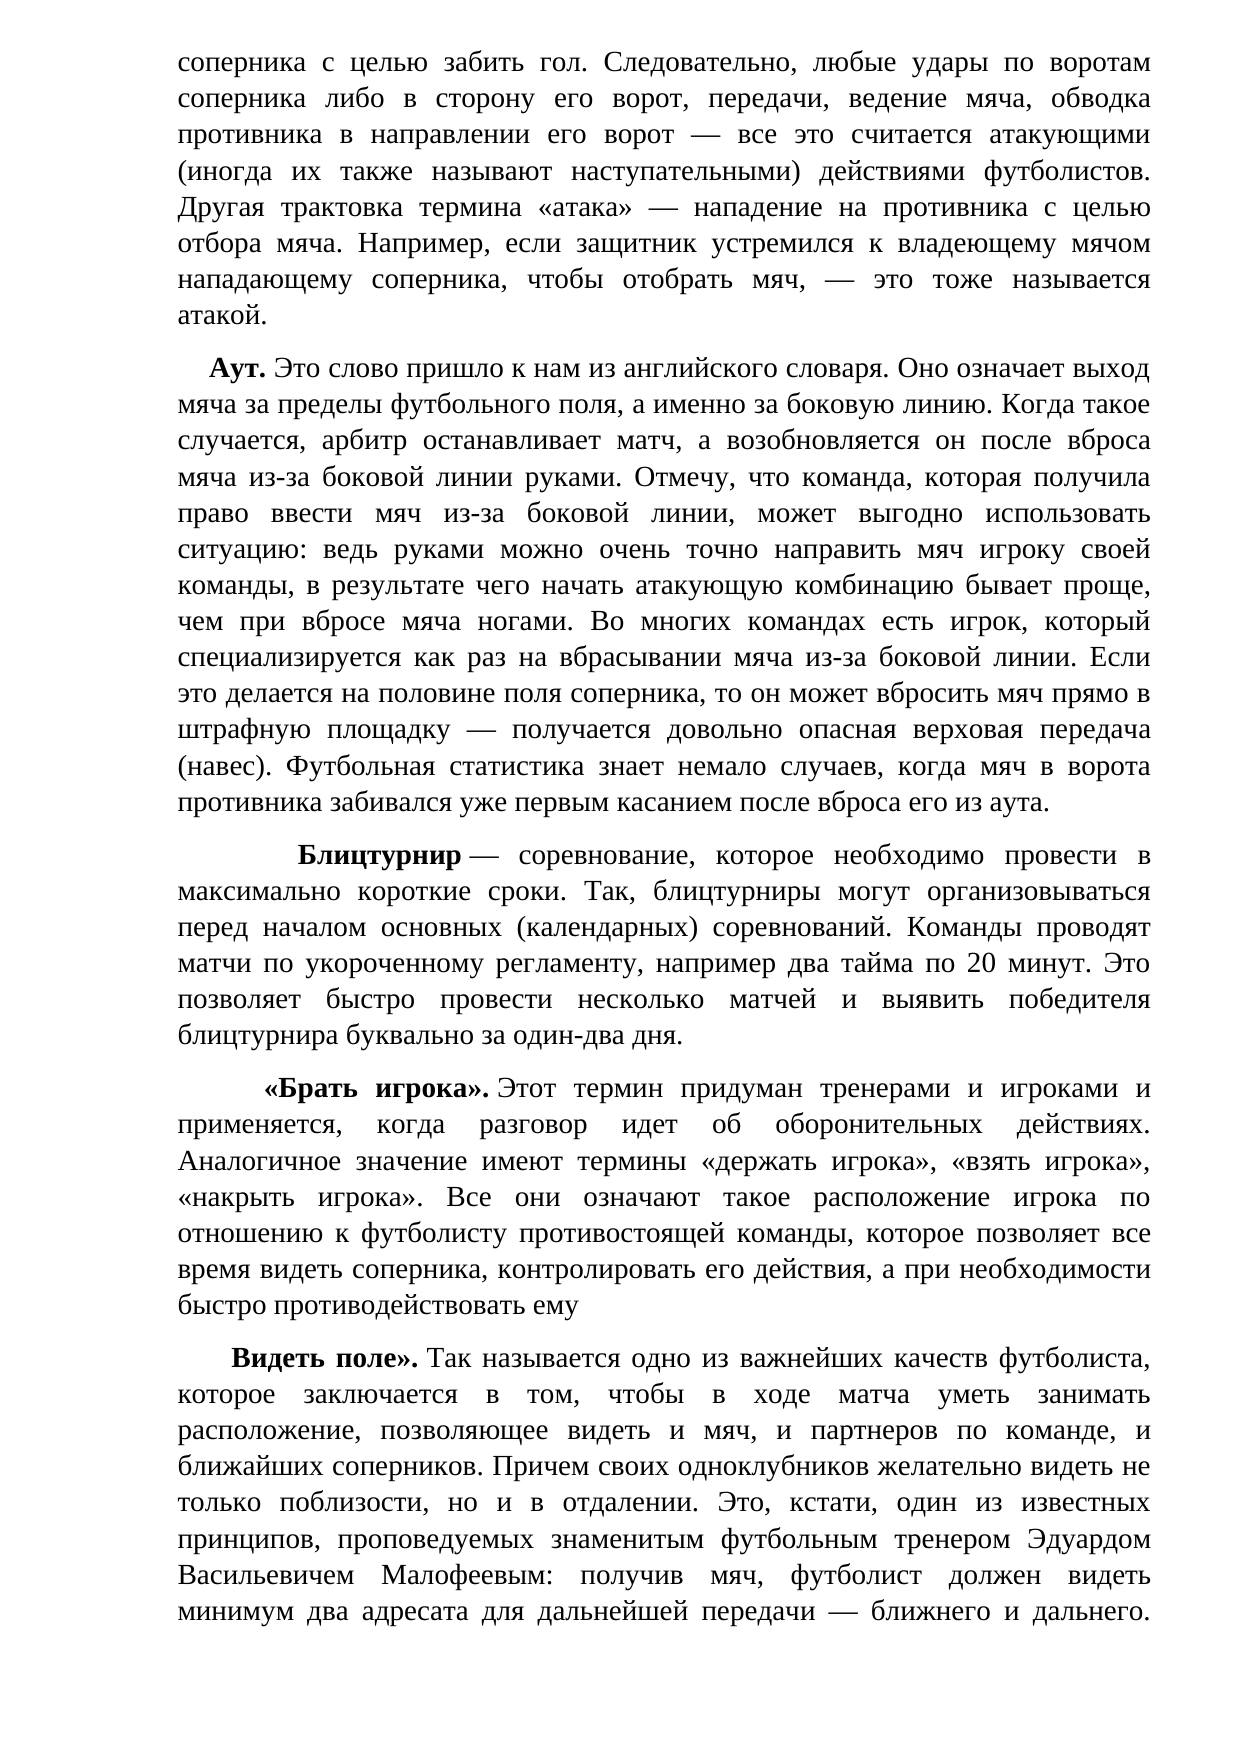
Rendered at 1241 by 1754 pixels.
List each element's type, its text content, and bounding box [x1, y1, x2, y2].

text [177, 44, 1152, 331]
text Блицтурнир — соревнование, которое необходимо провести в максимально короткие сроки. Так, блицтурниры могут организовываться перед началом основных (календарных) соревнований. Команды проводят матчи по укороченному регламенту, например два тайма по 20 минут. Это позволяет быстро провести несколько матчей и выявить победителя блицтурнира буквально за один-два дня. [177, 837, 1152, 1051]
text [177, 1340, 1152, 1627]
text «Брать игрока». Этот термин придуман тренерами и игроками и применяется, когда разговор идет об оборонительных действиях. Аналогичное значение имеют термины «держать игрока», «взять игрока», «накрыть игрока». Все они означают такое расположение игрока по отношению к футболисту противостоящей команды, которое позволяет все время видеть соперника, контролировать его действия, а при необходимости быстро противодействовать ему [177, 1070, 1152, 1321]
text Аут. Это слово пришло к нам из английского словаря. Оно означает выход мяча за пределы футбольного поля, а именно за боковую линию. Когда такое случается, арбитр останавливает матч, а возобновляется он после вброса мяча из-за боковой линии руками. Отмечу, что команда, которая получила право ввести мяч из-за боковой линии, может выгодно использовать ситуацию: ведь руками можно очень точно направить мяч игроку своей команды, в результате чего начать атакующую комбинацию бывает проще, чем при вбросе мяча ногами. Во многих командах есть игрок, который специализируется как раз на вбрасывании мяча из-за боковой линии. Если это делается на половине поля соперника, то он может вбросить мяч прямо в штрафную площадку — получается довольно опасная верховая передача (навес). Футбольная статистика знает немало случаев, когда мяч в ворота противника забивался уже первым касанием после вброса его из аута. [177, 350, 1152, 817]
